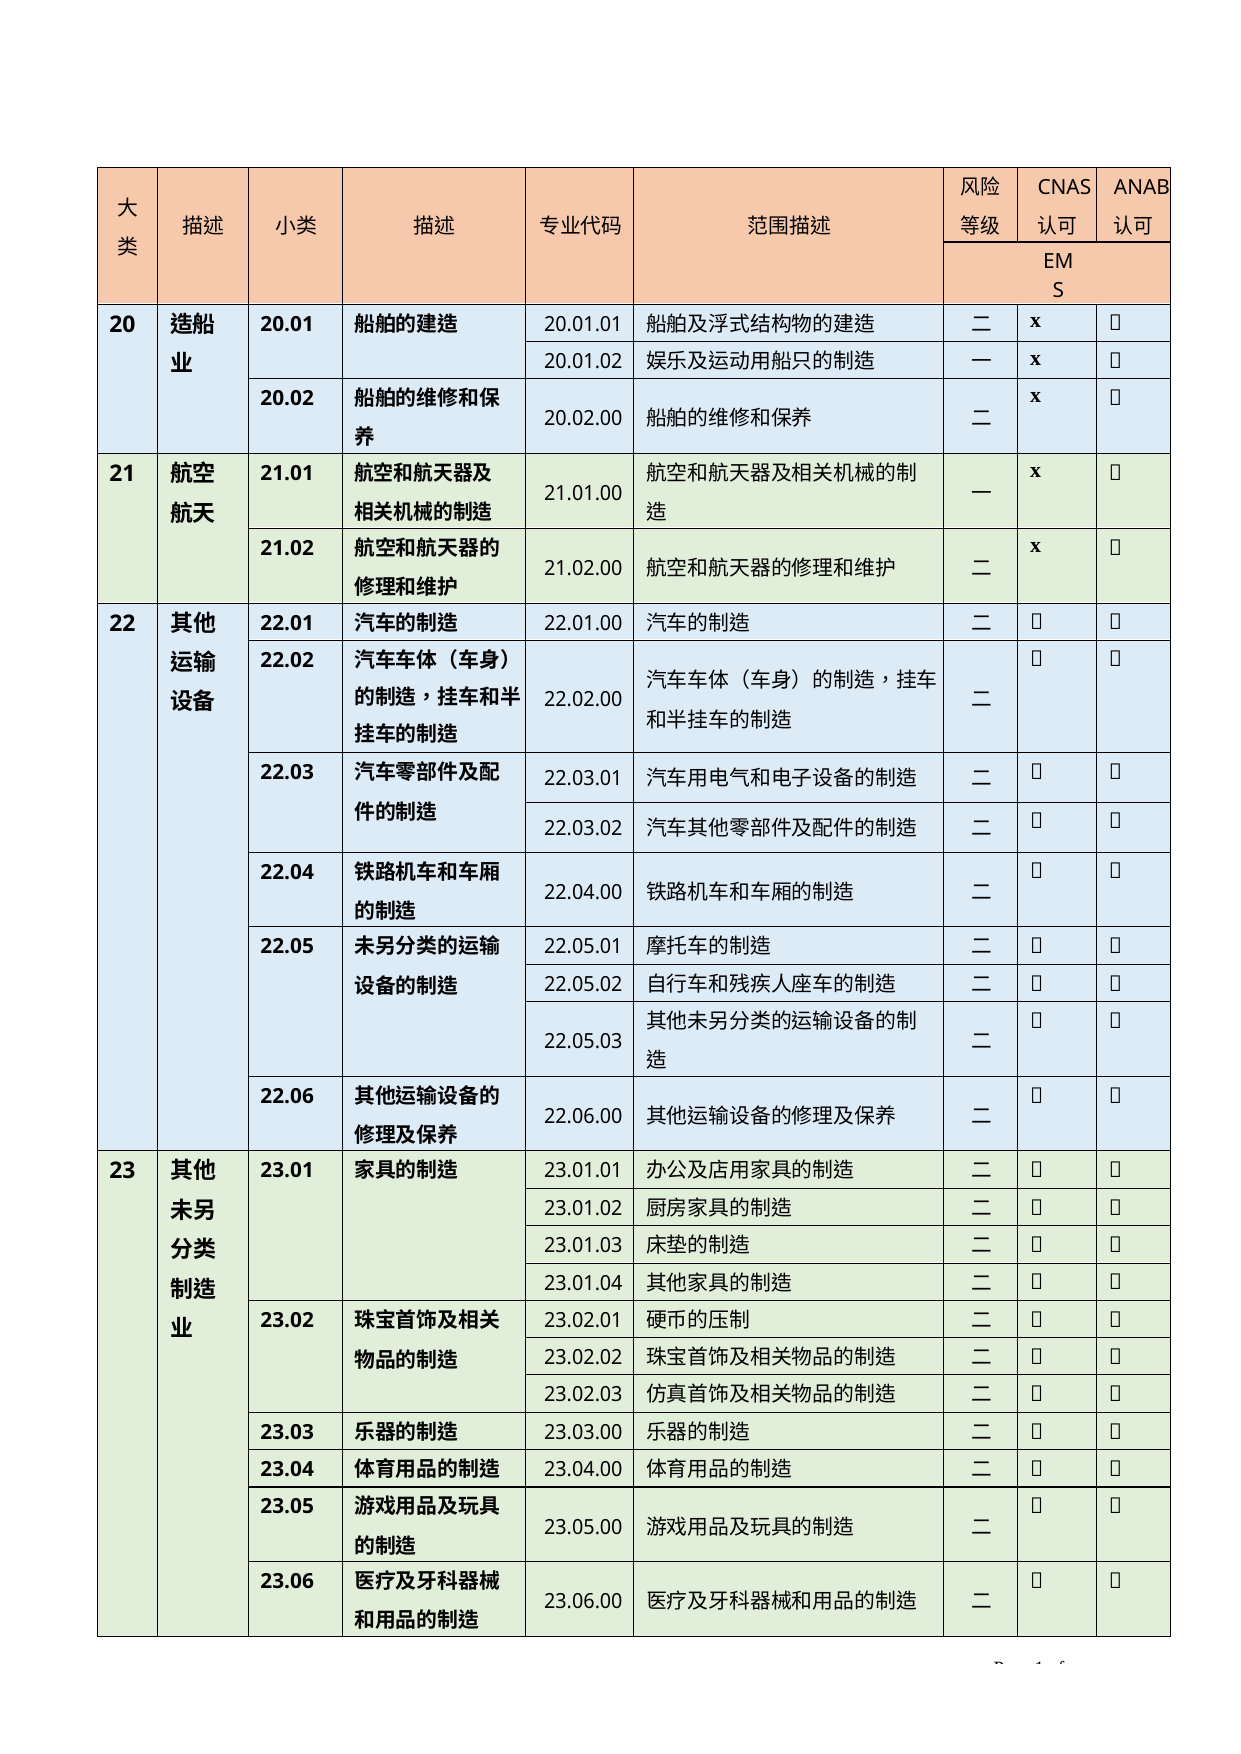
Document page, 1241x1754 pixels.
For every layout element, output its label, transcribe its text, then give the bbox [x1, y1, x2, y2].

table_cell 船舶的维修和保养 [634, 379, 943, 453]
table_cell 二 [944, 1264, 1017, 1300]
table_cell 游戏用品及玩具 的制造 [343, 1488, 525, 1561]
table_cell 未另分类的运输设备的制造 [343, 927, 525, 1076]
table_cell 21.02.00 [526, 529, 633, 602]
table_cell 22 [98, 604, 157, 1150]
table_cell 汽车其他零部件及配件的制造 [634, 803, 943, 852]
table_cell  [1097, 604, 1170, 639]
table_cell 二 [944, 1413, 1017, 1449]
table_cell 23.05.00 [526, 1488, 633, 1561]
table_cell  [1018, 1375, 1096, 1412]
table_cell  [1018, 1151, 1096, 1188]
table_cell 23.01 [249, 1151, 342, 1300]
table_cell 船舶的建造 [343, 305, 525, 378]
table_cell 乐器的制造 [343, 1413, 525, 1449]
table_cell 23.02.02 [526, 1338, 633, 1374]
table_cell 22.03 [249, 753, 342, 852]
table_cell 汽车的制造 [343, 604, 525, 639]
table_cell 22.02 [249, 641, 342, 752]
table_cell 20.02.00 [526, 379, 633, 453]
table_cell 二 [944, 1189, 1017, 1225]
table_cell 23.05 [249, 1488, 342, 1561]
table_cell  [1097, 1562, 1170, 1636]
table_cell 二 [944, 604, 1017, 639]
table_cell 医疗及牙科器械 和用品的制造 [343, 1562, 525, 1636]
table_cell  [1018, 1077, 1096, 1150]
table_cell 二 [944, 753, 1017, 802]
table_cell 23.03 [249, 1413, 342, 1449]
table_cell 床垫的制造 [634, 1226, 943, 1262]
table_cell  [1097, 803, 1170, 852]
table_cell 23.06 [249, 1562, 342, 1636]
table_cell 二 [944, 1077, 1017, 1150]
table_cell 汽车用电气和电子设备的制造 [634, 753, 943, 802]
table_cell 22.05 [249, 927, 342, 1076]
table_cell  [1097, 1375, 1170, 1412]
table_cell 23.01.01 [526, 1151, 633, 1188]
table_cell  [1097, 1413, 1170, 1449]
table_cell  [1018, 1450, 1096, 1486]
table_cell  [1097, 753, 1170, 802]
table_cell 23.03.00 [526, 1413, 633, 1449]
table_cell 22.04 [249, 853, 342, 926]
table_cell 船舶及浮式结构物的建造 [634, 305, 943, 341]
table_cell 船舶的维修和保 养 [343, 379, 525, 453]
table_cell 22.06.00 [526, 1077, 633, 1150]
table_cell 二 [944, 1226, 1017, 1262]
table_cell 23.02.01 [526, 1301, 633, 1337]
table_cell 22.05.02 [526, 965, 633, 1001]
table_cell 22.06 [249, 1077, 342, 1150]
table_cell 二 [944, 1301, 1017, 1337]
table_header 风险 等级 [944, 168, 1017, 241]
table_cell  [1097, 1151, 1170, 1188]
table_cell 航空航天 [158, 454, 248, 602]
table_header 范围描述 [634, 168, 943, 303]
table_cell 22.02.00 [526, 641, 633, 752]
table_cell  [1097, 1002, 1170, 1076]
table_cell 体育用品的制造 [343, 1450, 525, 1486]
table_cell 23.04.00 [526, 1450, 633, 1486]
table_cell  [1018, 1226, 1096, 1262]
table_cell x [1018, 529, 1096, 602]
table_cell 二 [944, 529, 1017, 602]
table_cell 其他家具的制造 [634, 1264, 943, 1300]
table_cell 二 [944, 803, 1017, 852]
table_cell 二 [944, 1002, 1017, 1076]
table_cell 游戏用品及玩具的制造 [634, 1488, 943, 1561]
table_cell  [1018, 853, 1096, 926]
table_cell 二 [944, 1375, 1017, 1412]
table_cell  [1097, 342, 1170, 378]
table_cell 23.02.03 [526, 1375, 633, 1412]
table_cell  [1018, 1338, 1096, 1374]
table_cell  [1097, 529, 1170, 602]
table_cell 23.02 [249, 1301, 342, 1412]
table_cell 二 [944, 305, 1017, 341]
table_cell 乐器的制造 [634, 1413, 943, 1449]
table_cell 20.01.02 [526, 342, 633, 378]
table_header ANAB 认可 [1097, 168, 1170, 241]
table_cell  [1097, 965, 1170, 1001]
table_cell 汽车的制造 [634, 604, 943, 639]
table_cell 航空和航天器及 相关机械的制造 [343, 454, 525, 527]
table_cell 二 [944, 379, 1017, 453]
table_cell 珠宝首饰及相关物品的制造 [634, 1338, 943, 1374]
table_cell  [1018, 927, 1096, 964]
table_cell x [1018, 342, 1096, 378]
table_cell 20 [98, 305, 157, 453]
table_cell  [1097, 1264, 1170, 1300]
table_cell 摩托车的制造 [634, 927, 943, 964]
table_cell EMS [944, 243, 1170, 303]
table_cell x [1018, 454, 1096, 527]
table_cell 航空和航天器及相关机械的制 造 [634, 454, 943, 527]
table_cell 家具的制造 [343, 1151, 525, 1300]
table_cell 造船业 [158, 305, 248, 453]
table_cell  [1018, 641, 1096, 752]
table_header 大类 [98, 168, 157, 303]
table_cell 其他未另分类的运输设备的制 造 [634, 1002, 943, 1076]
table_cell  [1097, 1077, 1170, 1150]
table_cell  [1018, 1002, 1096, 1076]
table_cell 汽车零部件及配件的制造 [343, 753, 525, 852]
table_cell 二 [944, 965, 1017, 1001]
table_header 小类 [249, 168, 342, 303]
table_cell 航空和航天器的 修理和维护 [343, 529, 525, 602]
table_cell  [1097, 927, 1170, 964]
table_cell 体育用品的制造 [634, 1450, 943, 1486]
table_cell 航空和航天器的修理和维护 [634, 529, 943, 602]
table_header 专业代码 [526, 168, 633, 303]
table_cell 医疗及牙科器械和用品的制造 [634, 1562, 943, 1636]
table_cell 二 [944, 1488, 1017, 1561]
table_cell  [1018, 1189, 1096, 1225]
table_cell 23.06.00 [526, 1562, 633, 1636]
table_cell 22.01 [249, 604, 342, 639]
table_cell x [1018, 305, 1096, 341]
table_cell 汽车车体（车身） 的制造，挂车和半挂车的制造 [343, 641, 525, 752]
table_cell 自行车和残疾人座车的制造 [634, 965, 943, 1001]
table_cell 铁路机车和车厢 的制造 [343, 853, 525, 926]
table_cell 21.01 [249, 454, 342, 527]
table_cell  [1097, 305, 1170, 341]
table_cell 20.01 [249, 305, 342, 378]
table_cell 20.01.01 [526, 305, 633, 341]
table_cell 22.05.03 [526, 1002, 633, 1076]
table_cell 23.04 [249, 1450, 342, 1486]
table_cell 珠宝首饰及相关物品的制造 [343, 1301, 525, 1412]
table_cell 22.05.01 [526, 927, 633, 964]
table_cell 21.02 [249, 529, 342, 602]
table_cell 其他运输设备的 修理及保养 [343, 1077, 525, 1150]
table_cell  [1018, 604, 1096, 639]
table_cell 一 [944, 342, 1017, 378]
table_cell 铁路机车和车厢的制造 [634, 853, 943, 926]
table_cell 23.01.04 [526, 1264, 633, 1300]
table_cell  [1097, 1338, 1170, 1374]
table_cell  [1018, 753, 1096, 802]
table_cell  [1097, 641, 1170, 752]
table_cell  [1097, 379, 1170, 453]
table_cell 其他运输设备的修理及保养 [634, 1077, 943, 1150]
table_cell  [1097, 1189, 1170, 1225]
table_header 描述 [158, 168, 248, 303]
table_cell 22.04.00 [526, 853, 633, 926]
table_cell 二 [944, 853, 1017, 926]
table_cell 二 [944, 1151, 1017, 1188]
table_cell 二 [944, 1450, 1017, 1486]
table_cell 娱乐及运动用船只的制造 [634, 342, 943, 378]
table_cell 23.01.02 [526, 1189, 633, 1225]
table_cell  [1097, 1488, 1170, 1561]
table_header 描述 [343, 168, 525, 303]
table_cell 21 [98, 454, 157, 602]
table_cell  [1097, 454, 1170, 527]
table_cell 二 [944, 927, 1017, 964]
table_cell 22.03.02 [526, 803, 633, 852]
table_cell  [1018, 1264, 1096, 1300]
table_cell 21.01.00 [526, 454, 633, 527]
table_cell  [1097, 1301, 1170, 1337]
table_cell 厨房家具的制造 [634, 1189, 943, 1225]
table_cell 23.01.03 [526, 1226, 633, 1262]
table_cell 仿真首饰及相关物品的制造 [634, 1375, 943, 1412]
table_cell 二 [944, 1562, 1017, 1636]
table_cell  [1018, 965, 1096, 1001]
table_cell 22.01.00 [526, 604, 633, 639]
table_cell  [1097, 1450, 1170, 1486]
table_cell 20.02 [249, 379, 342, 453]
table_cell 二 [944, 641, 1017, 752]
table_cell  [1018, 1562, 1096, 1636]
table_cell  [1097, 1226, 1170, 1262]
table_cell  [1018, 1413, 1096, 1449]
table_cell 其他运输设备 [158, 604, 248, 1150]
table_cell  [1018, 803, 1096, 852]
table_cell  [1018, 1301, 1096, 1337]
table_cell 23 [98, 1151, 157, 1636]
table_cell 办公及店用家具的制造 [634, 1151, 943, 1188]
table_cell  [1097, 853, 1170, 926]
table_cell 汽车车体（车身）的制造，挂车和半挂车的制造 [634, 641, 943, 752]
table_cell 一 [944, 454, 1017, 527]
table_cell 二 [944, 1338, 1017, 1374]
table_cell 其他未另分类制造业 [158, 1151, 248, 1636]
table_cell x [1018, 379, 1096, 453]
table_cell 硬币的压制 [634, 1301, 943, 1337]
table_header CNAS 认可 [1018, 168, 1096, 241]
table_cell  [1018, 1488, 1096, 1561]
table_cell 22.03.01 [526, 753, 633, 802]
